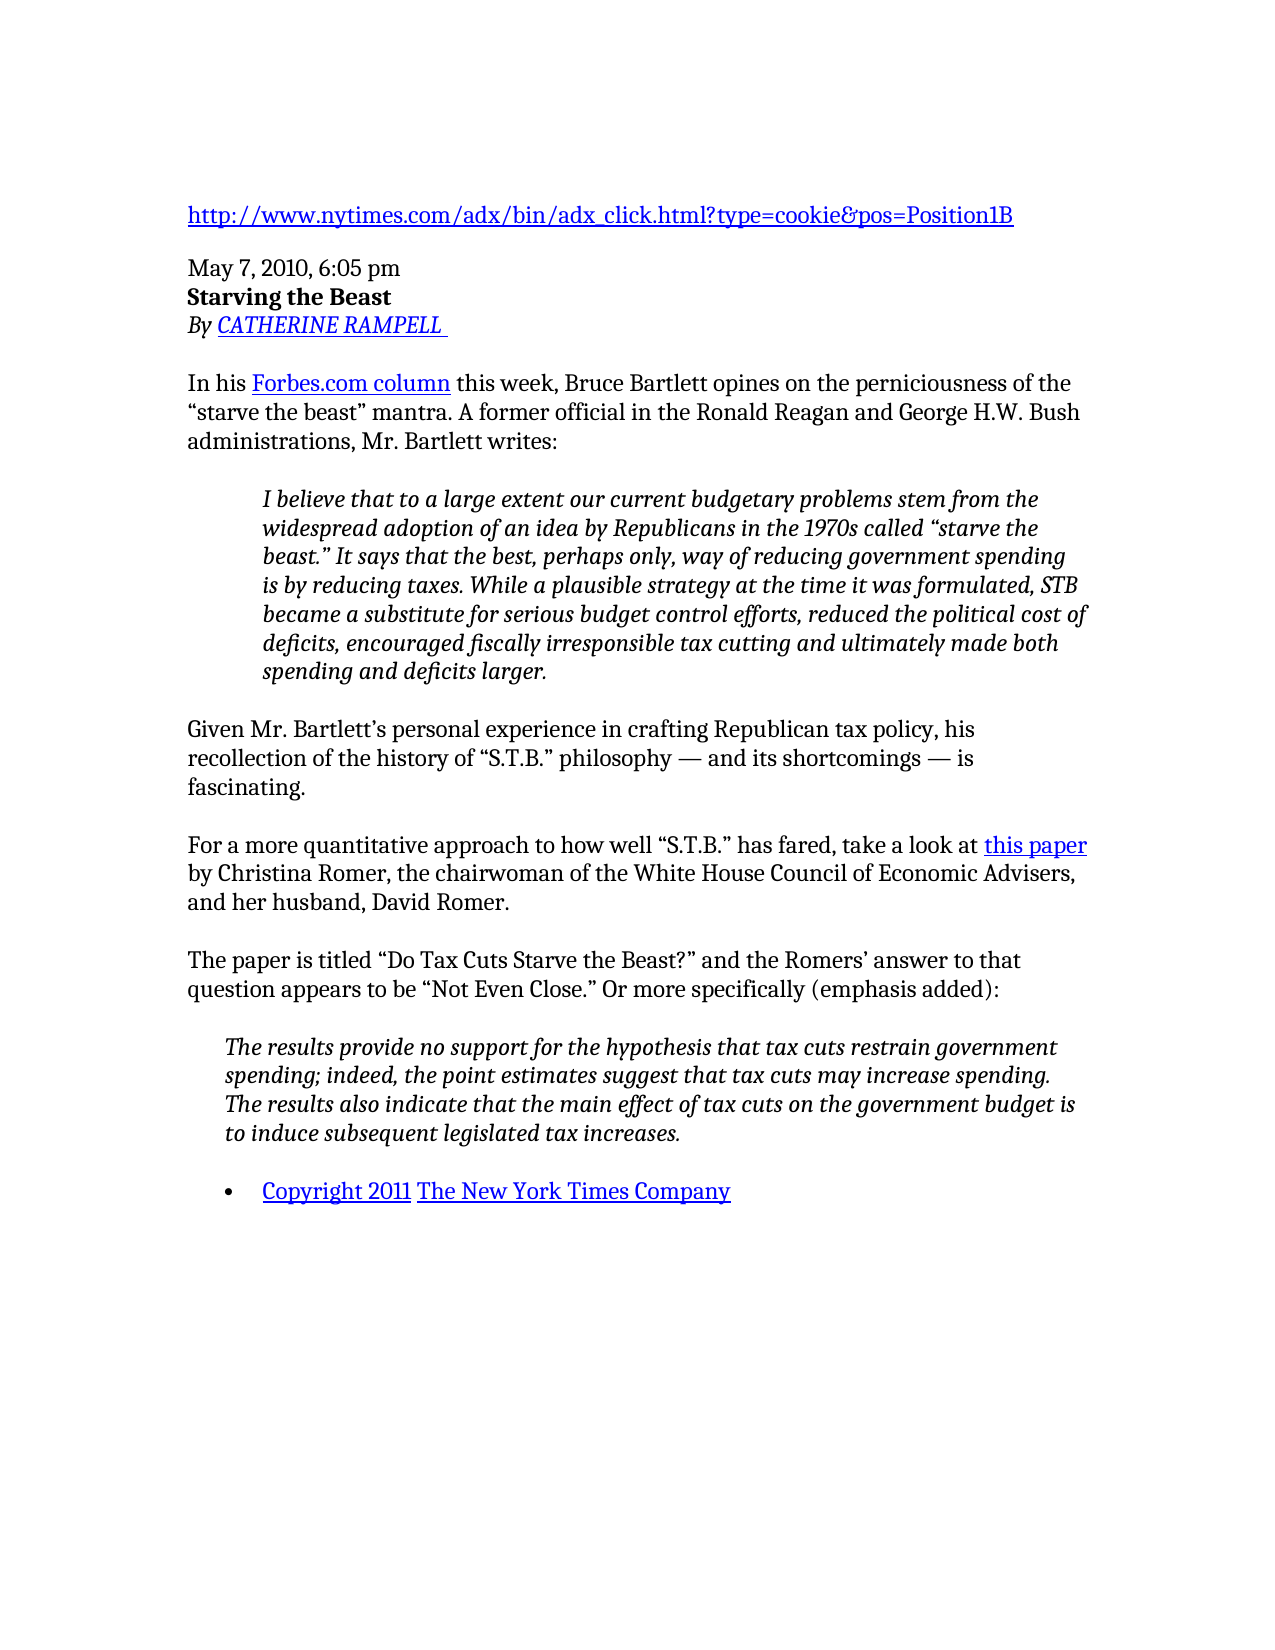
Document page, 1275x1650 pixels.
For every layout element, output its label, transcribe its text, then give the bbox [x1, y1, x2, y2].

text In his Forbes.com column this week, Bruce Bartlett opines on the perniciousness of the “starve the beast” mantra. A former official in the Ronald Reagan and George H.W. Bush administrations, Mr. Bartlett writes: [187, 369, 1087, 456]
text For a more quantitative approach to how well “S.T.B.” has fared, take a look at this paper by Christina Romer, the chairwoman of the White House Council of Economic Advisers, and her husband, David Romer. [187, 831, 1087, 917]
text http://www.nytimes.com/adx/bin/adx_click.html?type=cookie&pos=Position1B [187, 201, 1087, 229]
text The paper is titled “Do Tax Cuts Starve the Beast?” and the Romers’ answer to that question appears to be “Not Even Close.” Or more specifically (emphasis added): [187, 946, 1087, 1003]
text By CATHERINE RAMPELL [187, 311, 1087, 340]
text Starving the Beast [187, 282, 1087, 311]
text I believe that to a large extent our current budgetary problems stem from the widespread adoption of an idea by Republicans in the 1970s called “starve the beast.” It says that the best, perhaps only, way of reducing government spending is by reducing taxes. While a plausible strategy at the time it was formulated, STB became a substitute for serious budget control efforts, reduced the political cost of deficits, encouraged fiscally irresponsible tax cutting and ultimately made both spending and deficits larger. [262, 485, 1087, 686]
text Given Mr. Bartlett’s personal experience in crafting Republican tax policy, his recollection of the history of “S.T.B.” philosophy — and its shortcomings — is fascinating. [187, 715, 1087, 801]
list Copyright 2011 The New York Times Company [225, 1177, 1087, 1206]
text May 7, 2010, 6:05 pm [187, 253, 1087, 282]
text The results provide no support for the hypothesis that tax cuts restrain government spending; indeed, the point estimates suggest that tax cuts may increase spending. The results also indicate that the main effect of tax cuts on the government budget is to induce subsequent legislated tax increases. [225, 1033, 1087, 1148]
